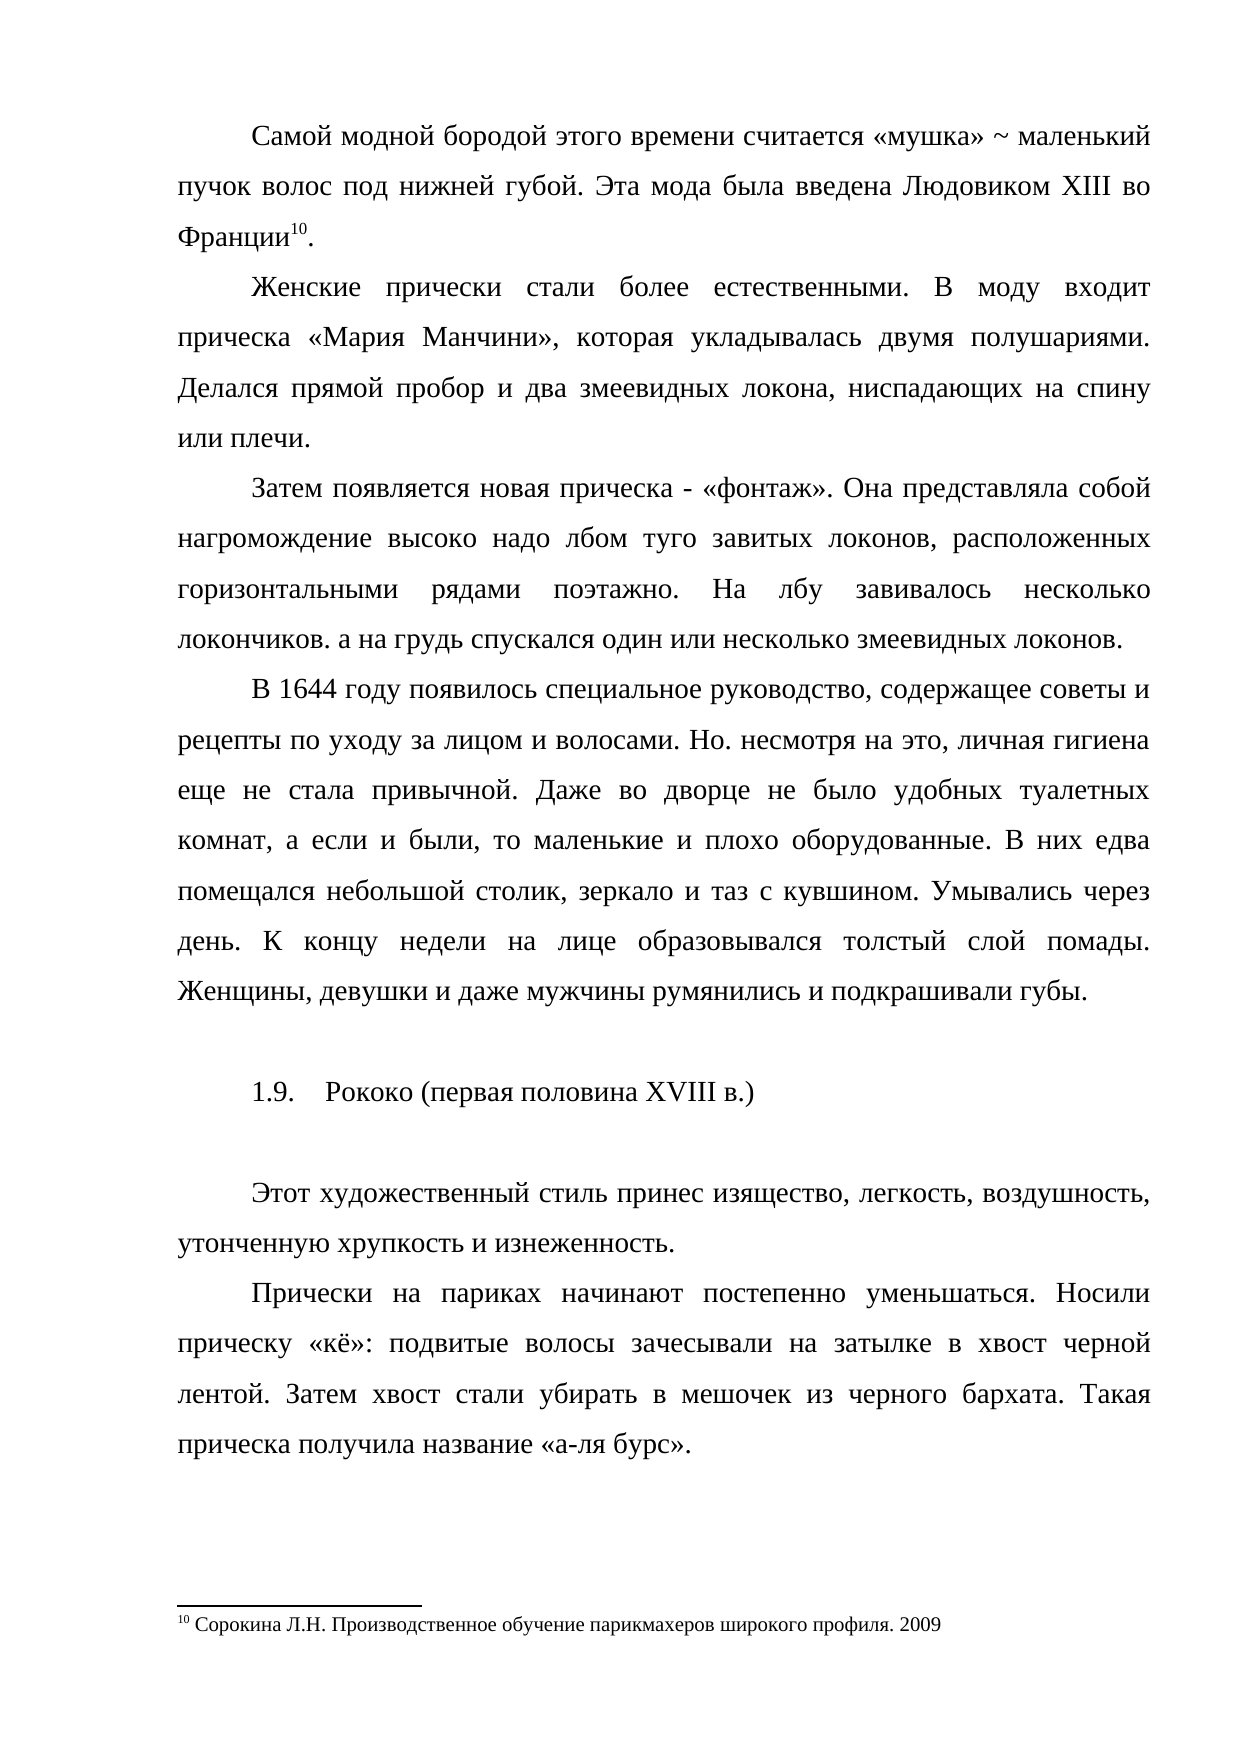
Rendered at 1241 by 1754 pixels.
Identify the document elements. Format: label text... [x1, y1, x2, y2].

text Самой модной бородой этого времени считается «мушка» ~ маленький пучок волос под нижней губой. Эта мода была введена Людовиком XIII во Франции. [177, 118, 1152, 252]
list Рококо (первая половина XVIII в.) [177, 1074, 1152, 1108]
text Этот художественный стиль принес изящество, легкость, воздушность, утонченную хрупкость и изнеженность. [177, 1175, 1152, 1258]
text В 1644 году появилось специальное руководство, содержащее советы и рецепты по уходу за лицом и волосами. Но. несмотря на это, личная гигиена еще не стала привычной. Даже во дворце не было удобных туалетных комнат, а если и были, то маленькие и плохо оборудованные. В них едва помещался небольшой столик, зеркало и таз с кувшином. Умывались через день. К концу недели на лице образовывался толстый слой помады. Женщины, девушки и даже мужчины румянились и подкрашивали губы. [177, 672, 1152, 1007]
text Женские прически стали более естественными. В моду входит прическа «Мария Манчини», которая укладывалась двумя полушариями. Делался прямой пробор и два змеевидных локона, ниспадающих на спину или плечи. [177, 269, 1152, 453]
text Затем появляется новая прическа - «фонтаж». Она представляла собой нагромождение высоко надо лбом туго завитых локонов, расположенных горизонтальными рядами поэтажно. На лбу завивалось несколько локончиков. а на грудь спускался один или несколько змеевидных локонов. [177, 470, 1152, 655]
text Прически на париках начинают постепенно уменьшаться. Носили прическу «кё»: подвитые волосы зачесывали на затылке в хвост черной лентой. Затем хвост стали убирать в мешочек из черного бархата. Такая прическа получила название «а-ля бурс». [177, 1275, 1152, 1460]
